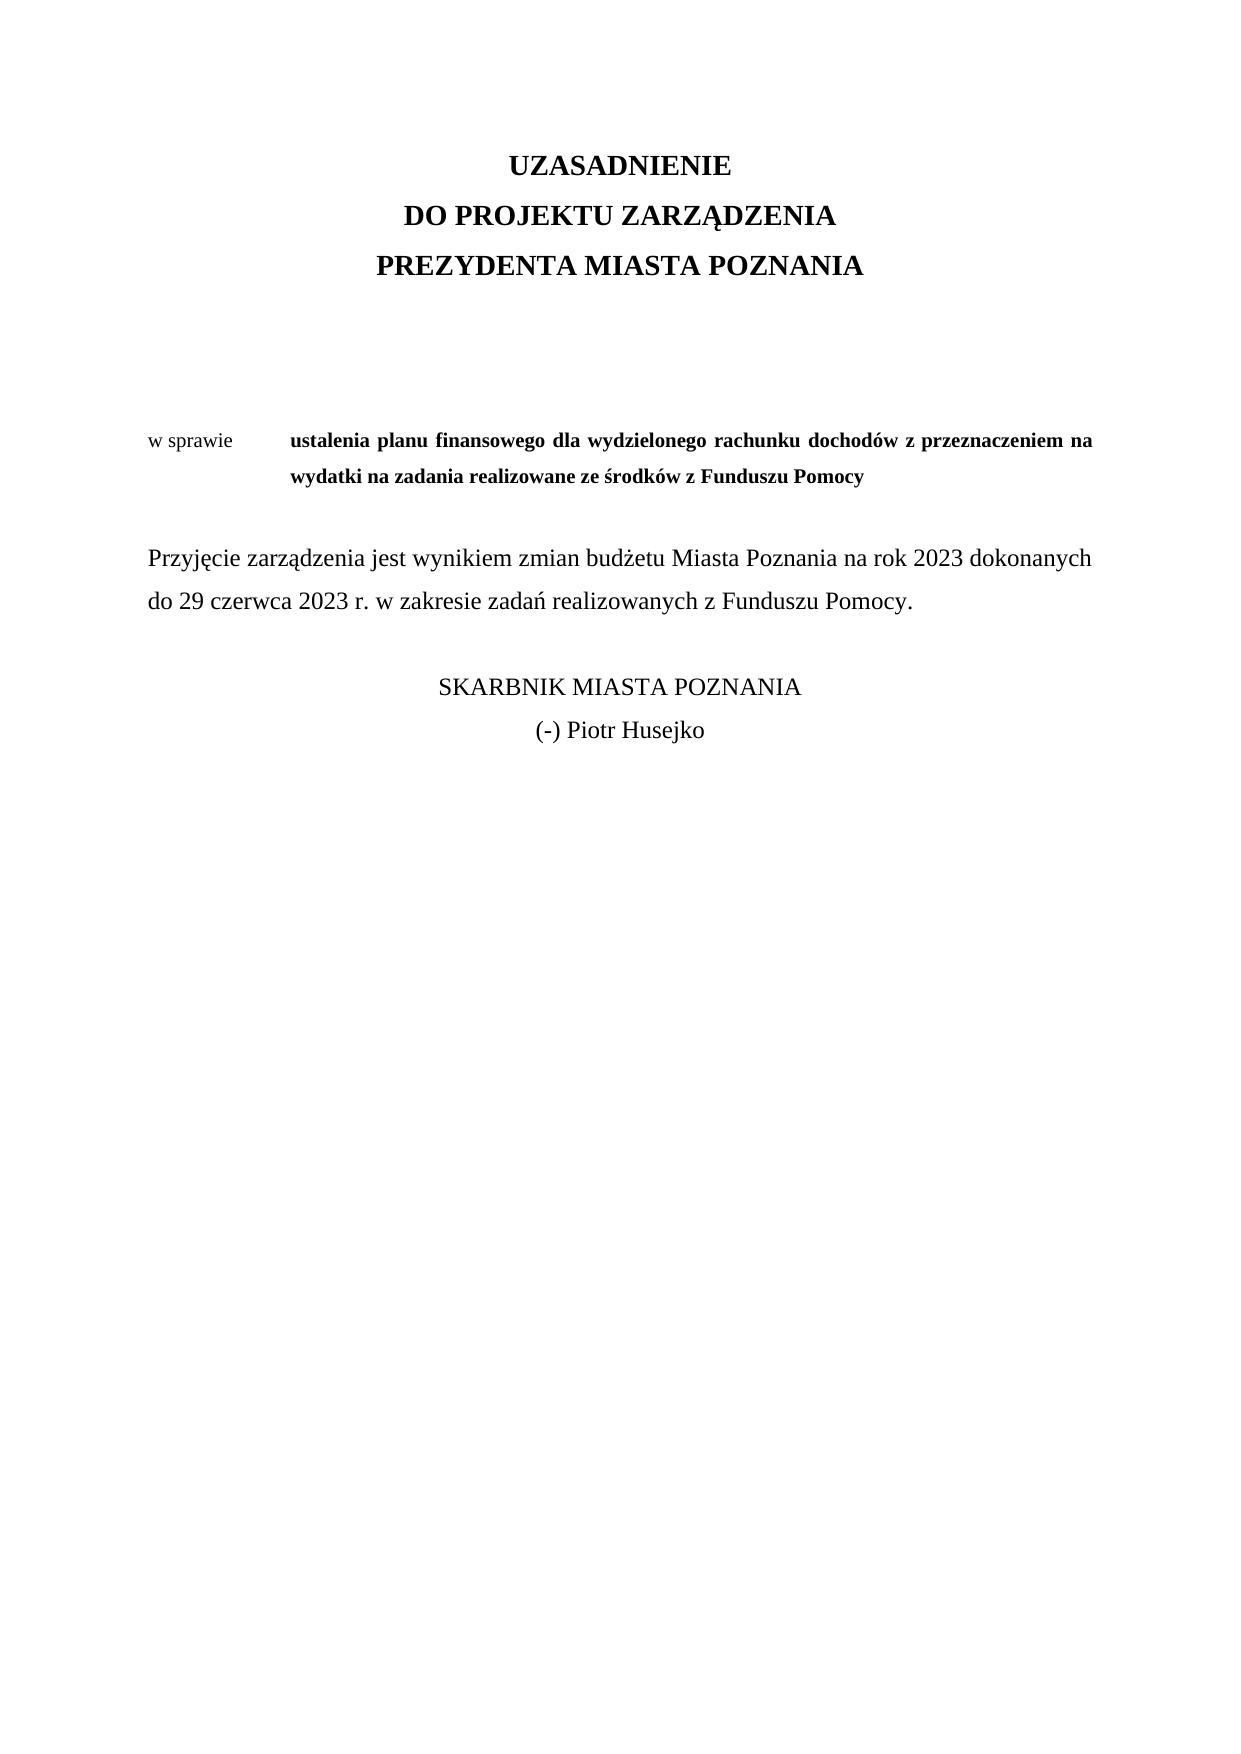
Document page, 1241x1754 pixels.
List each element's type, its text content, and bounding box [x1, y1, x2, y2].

text Przyjęcie zarządzenia jest wynikiem zmian budżetu Miasta Poznania na rok 2023 dokonanych do 29 czerwca 2023 r. w zakresie zadań realizowanych z Funduszu Pomocy. [148, 543, 1093, 615]
subtitle DO PROJEKTU ZARZĄDZENIA [148, 198, 1093, 231]
table_header w sprawie [136, 428, 279, 500]
text (-) Piotr Husejko [148, 716, 1093, 744]
table_header ustalenia planu finansowego dla wydzielonego rachunku dochodów z przeznaczeniem na wydatki na zadania realizowane ze środków z Funduszu Pomocy [279, 428, 1104, 500]
subtitle UZASADNIENIE [148, 148, 1093, 181]
text SKARBNIK MIASTA POZNANIA [148, 672, 1093, 701]
subtitle PREZYDENTA MIASTA POZNANIA [148, 248, 1093, 282]
